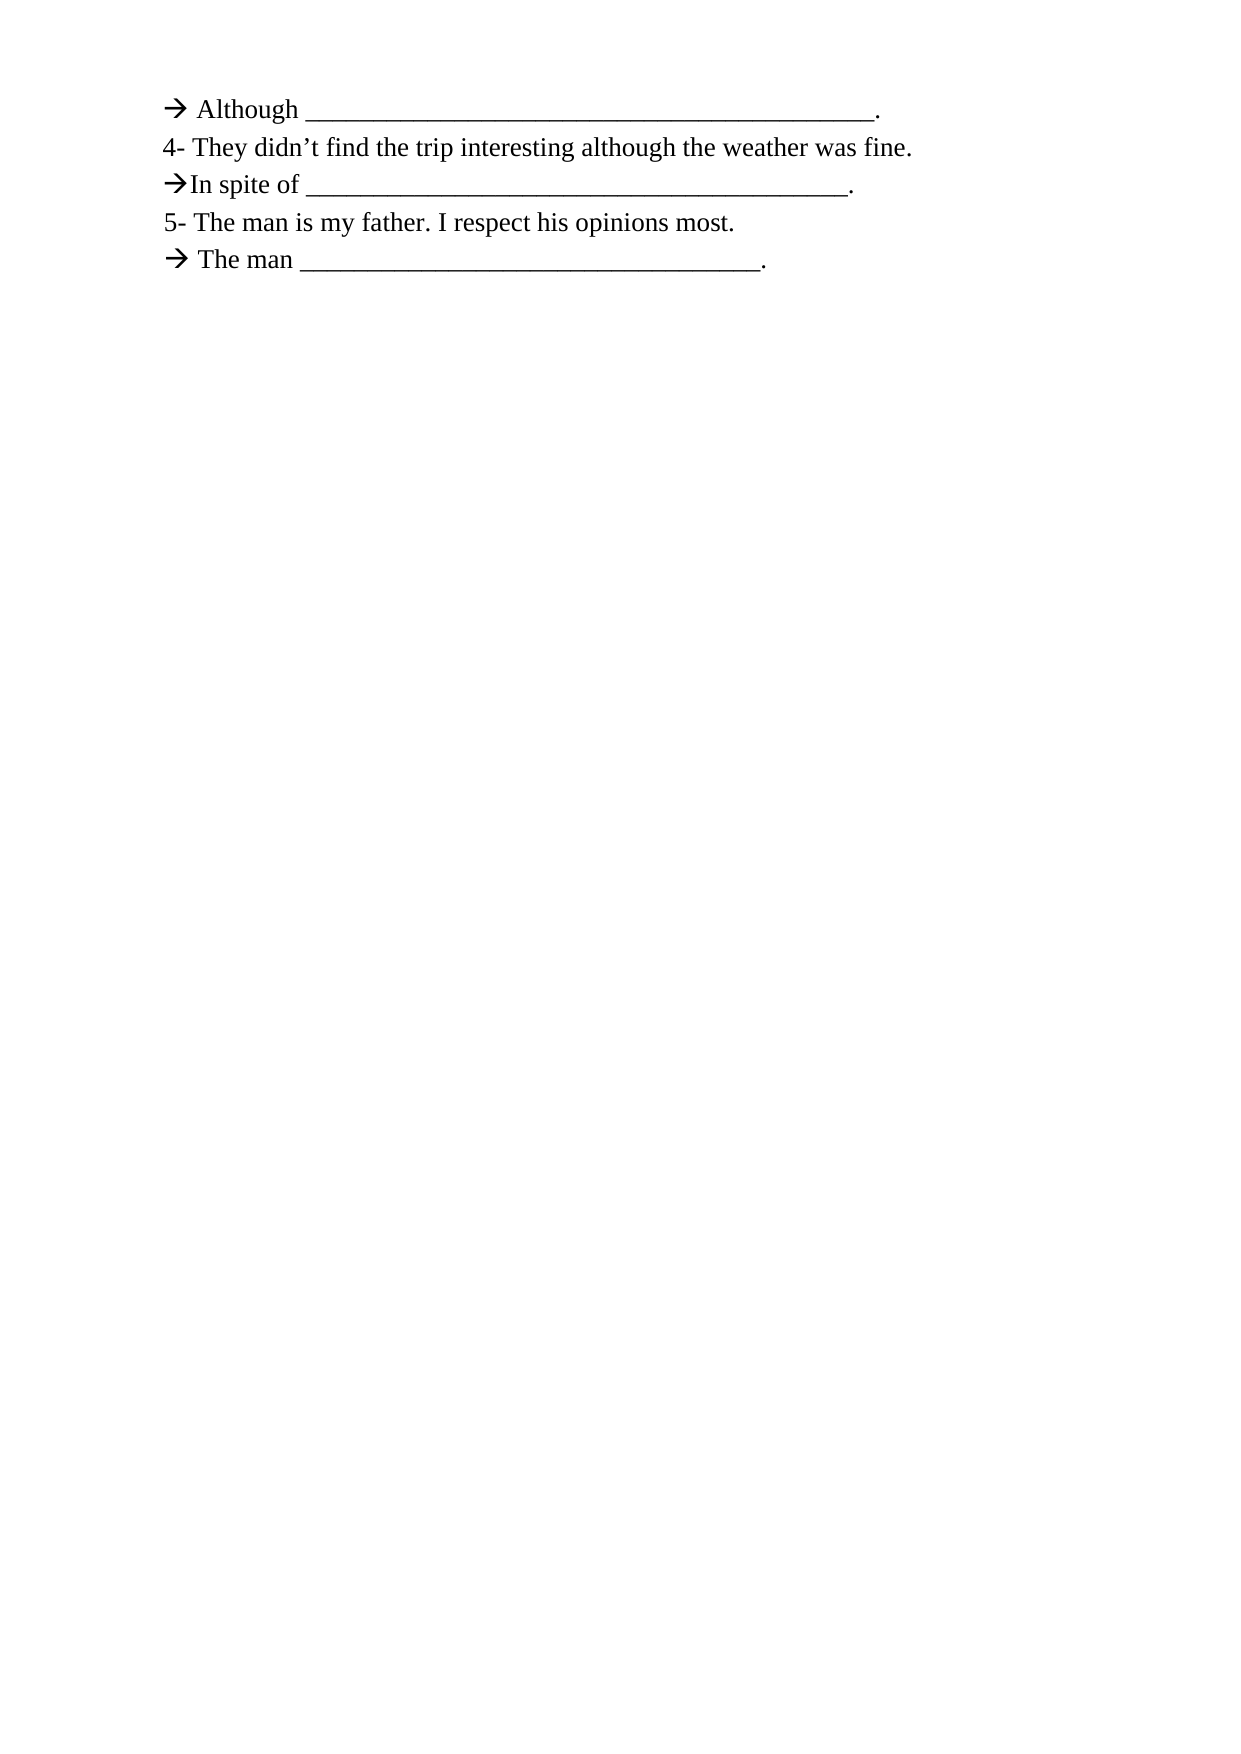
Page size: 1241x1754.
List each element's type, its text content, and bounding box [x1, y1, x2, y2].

text 5- The man is my father. I respect his opinions most. [89, 201, 1152, 239]
text 4- They didn’t find the trip interesting although the weather was fine. [89, 126, 1152, 164]
text Although __________________________________________. [89, 89, 1152, 126]
text In spite of ________________________________________. [89, 164, 1152, 201]
text The man __________________________________. [89, 239, 1152, 276]
